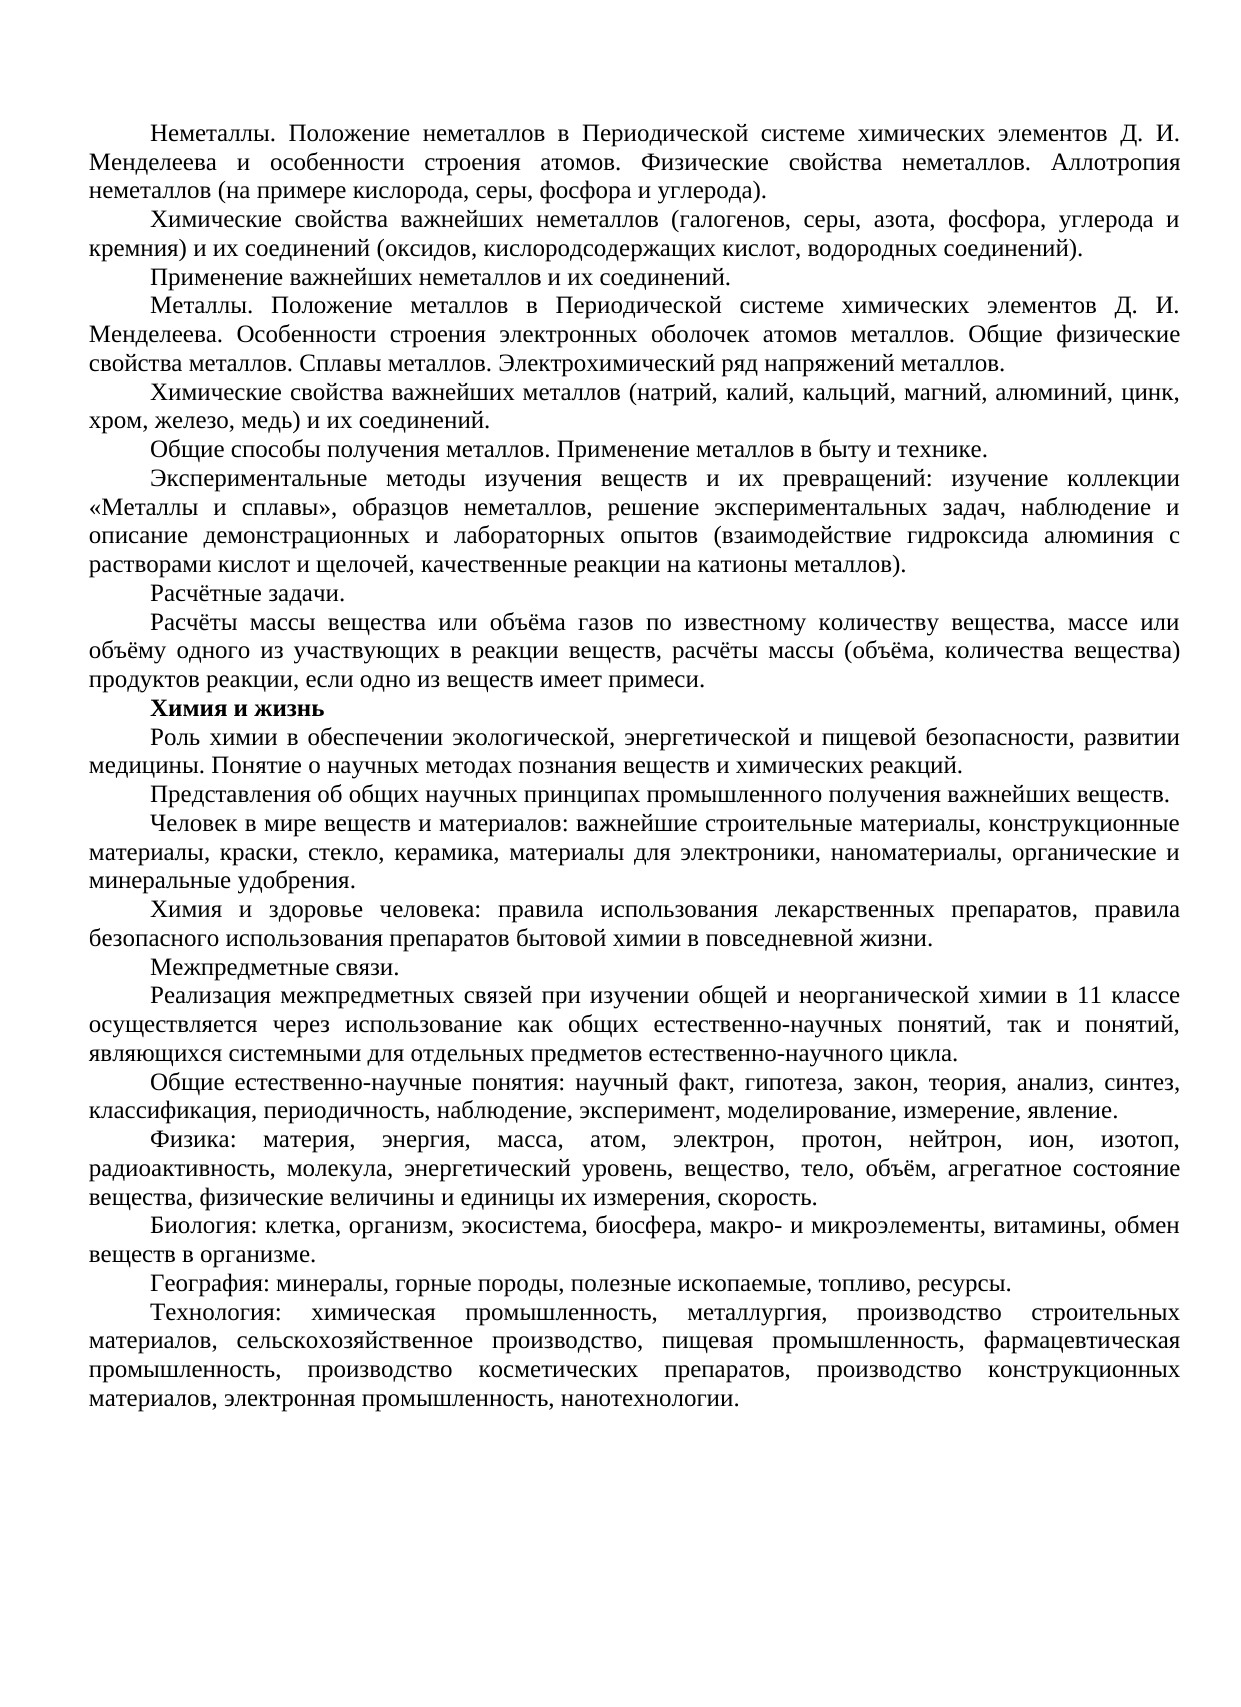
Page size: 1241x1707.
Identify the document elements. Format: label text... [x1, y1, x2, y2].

text Биология: клетка, организм, экосистема, биосфера, макро- и микроэлементы, витамины, обмен веществ в организме. [89, 1211, 1181, 1268]
text Расчёты массы вещества или объёма газов по известному количеству вещества, массе или объёму одного из участвующих в реакции веществ, расчёты массы (объёма, количества вещества) продуктов реакции, если одно из веществ имеет примеси. [89, 607, 1181, 693]
text Химия и здоровье человека: правила использования лекарственных препаратов, правила безопасного использования препаратов бытовой химии в повседневной жизни. [89, 894, 1181, 952]
text Реализация межпредметных связей при изучении общей и неорганической химии в 11 классе осуществляется через использование как общих естественно-научных понятий, так и понятий, являющихся системными для отдельных предметов естественно-научного цикла. [89, 981, 1181, 1067]
text Представления об общих научных принципах промышленного получения важнейших веществ. [89, 779, 1181, 808]
text Экспериментальные методы изучения веществ и их превращений: изучение коллекции «Металлы и сплавы», образцов неметаллов, решение экспериментальных задач, наблюдение и описание демонстрационных и лабораторных опытов (взаимодействие гидроксида алюминия с растворами кислот и щелочей, качественные реакции на катионы металлов). [89, 463, 1181, 578]
text Металлы. Положение металлов в Периодической системе химических элементов Д. И. Менделеева. Особенности строения электронных оболочек атомов металлов. Общие физические свойства металлов. Сплавы металлов. Электрохимический ряд напряжений металлов. [89, 291, 1181, 377]
text Межпредметные связи. [89, 952, 1181, 981]
text Общие естественно-научные понятия: научный факт, гипотеза, закон, теория, анализ, синтез, классификация, периодичность, наблюдение, эксперимент, моделирование, измерение, явление. [89, 1067, 1181, 1124]
text Применение важнейших неметаллов и их соединений. [89, 262, 1181, 291]
text Технология: химическая промышленность, металлургия, производство строительных материалов, сельскохозяйственное производство, пищевая промышленность, фармацевтическая промышленность, производство косметических препаратов, производство конструкционных материалов, электронная промышленность, нанотехнологии. [89, 1297, 1181, 1412]
text Человек в мире веществ и материалов: важнейшие строительные материалы, конструкционные материалы, краски, стекло, керамика, материалы для электроники, наноматериалы, органические и минеральные удобрения. [89, 808, 1181, 894]
text Химические свойства важнейших неметаллов (галогенов, серы, азота, фосфора, углерода и кремния) и их соединений (оксидов, кислородсодержащих кислот, водородных соединений). [89, 204, 1181, 262]
text Общие способы получения металлов. Применение металлов в быту и технике. [89, 434, 1181, 463]
text Химия и жизнь [89, 693, 1181, 722]
text Неметаллы. Положение неметаллов в Периодической системе химических элементов Д. И. Менделеева и особенности строения атомов. Физические свойства неметаллов. Аллотропия неметаллов (на примере кислорода, серы, фосфора и углерода). [89, 118, 1181, 204]
text Физика: материя, энергия, масса, атом, электрон, протон, нейтрон, ион, изотоп, радиоактивность, молекула, энергетический уровень, вещество, тело, объём, агрегатное состояние вещества, физические величины и единицы их измерения, скорость. [89, 1124, 1181, 1211]
text Химические свойства важнейших металлов (натрий, калий, кальций, магний, алюминий, цинк, хром, железо, медь) и их соединений. [89, 377, 1181, 434]
text Расчётные задачи. [89, 578, 1181, 607]
text География: минералы, горные породы, полезные ископаемые, топливо, ресурсы. [89, 1268, 1181, 1297]
text Роль химии в обеспечении экологической, энергетической и пищевой безопасности, развитии медицины. Понятие о научных методах познания веществ и химических реакций. [89, 722, 1181, 779]
